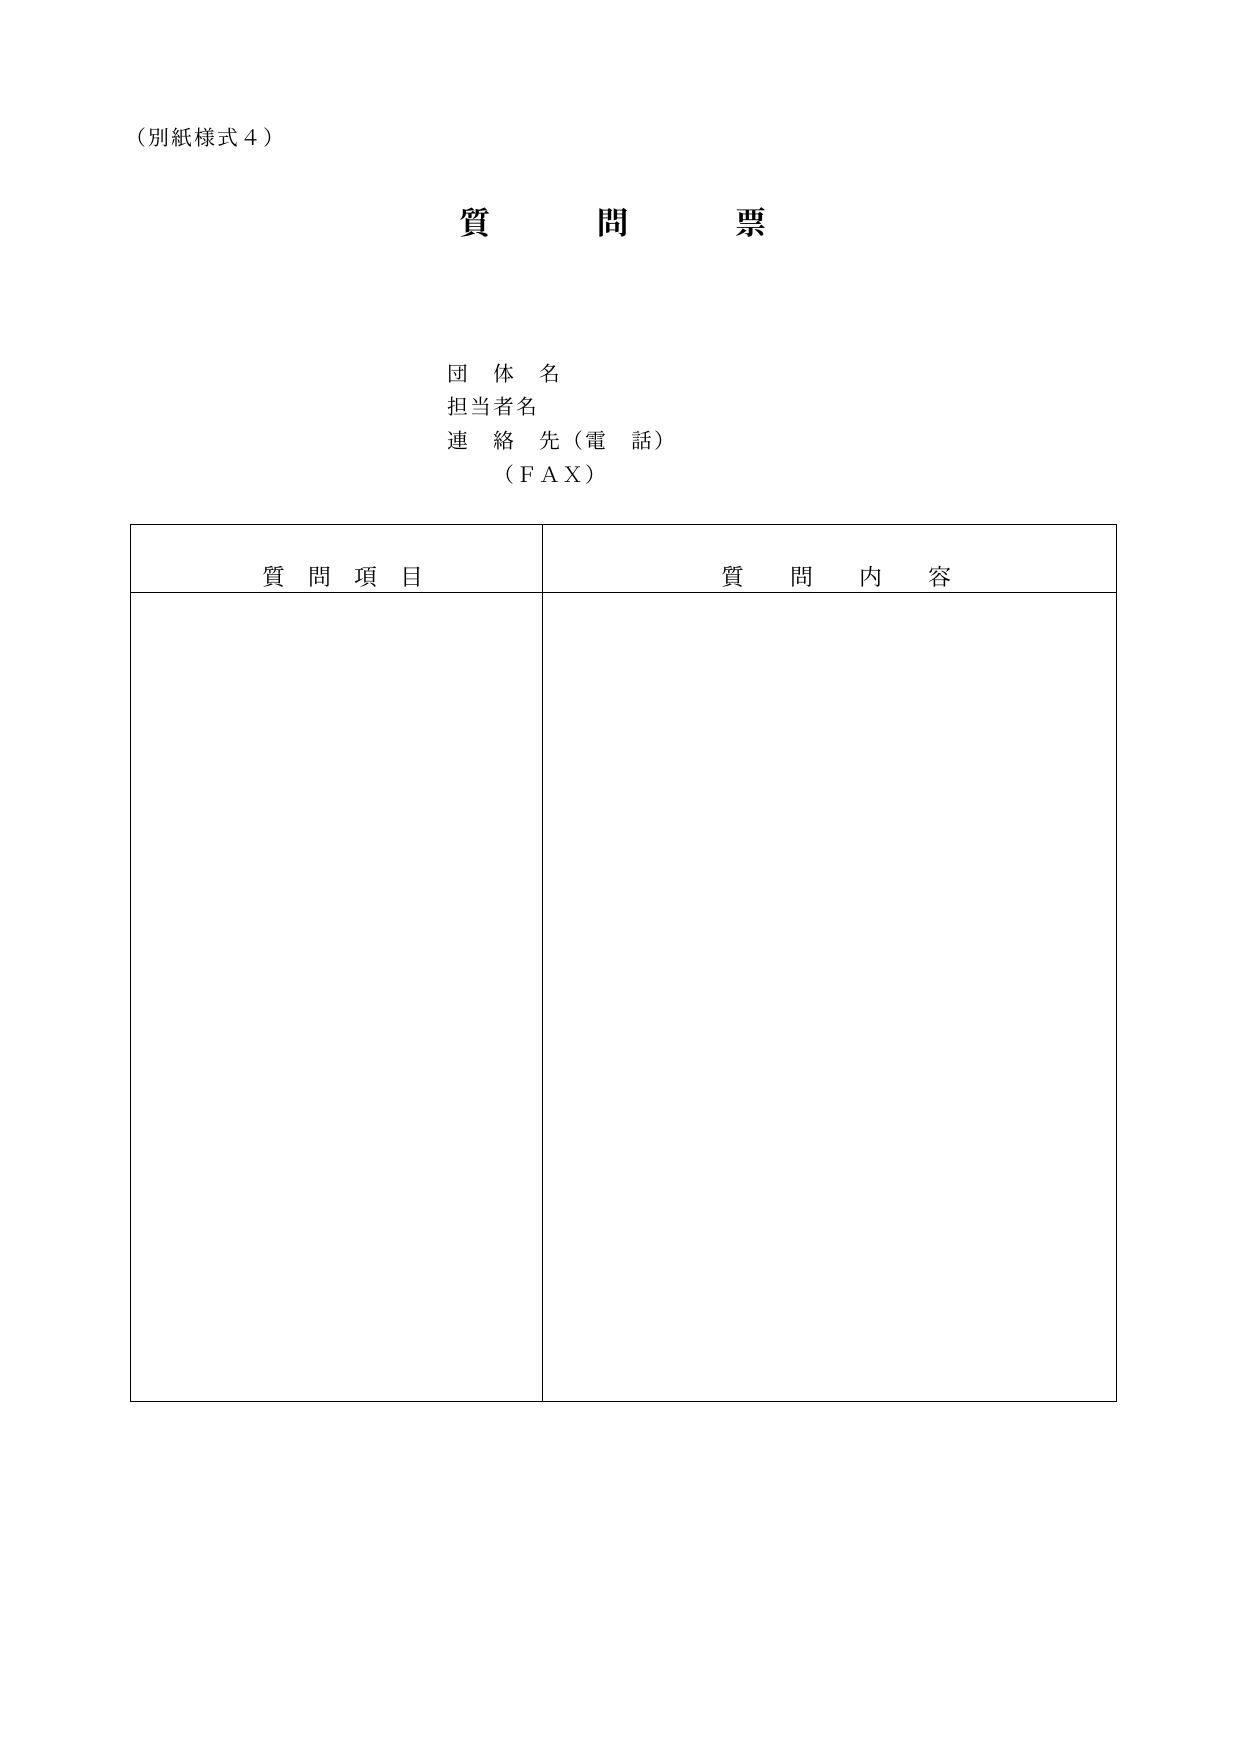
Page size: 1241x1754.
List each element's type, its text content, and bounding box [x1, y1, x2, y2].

text 連 絡 先（電 話） [125, 423, 1115, 456]
text 質 問 票 [125, 187, 1115, 254]
text 団 体 名 [125, 355, 1115, 389]
text 担当者名 [125, 389, 1115, 423]
table_header 質 問 内 容 [543, 525, 1116, 592]
table_cell [131, 593, 542, 1401]
text （ＦＡＸ） [125, 456, 1115, 490]
table_header 質 問 項 目 [131, 525, 542, 592]
table_cell [543, 593, 1116, 1401]
text （別紙様式４） [125, 120, 1115, 153]
